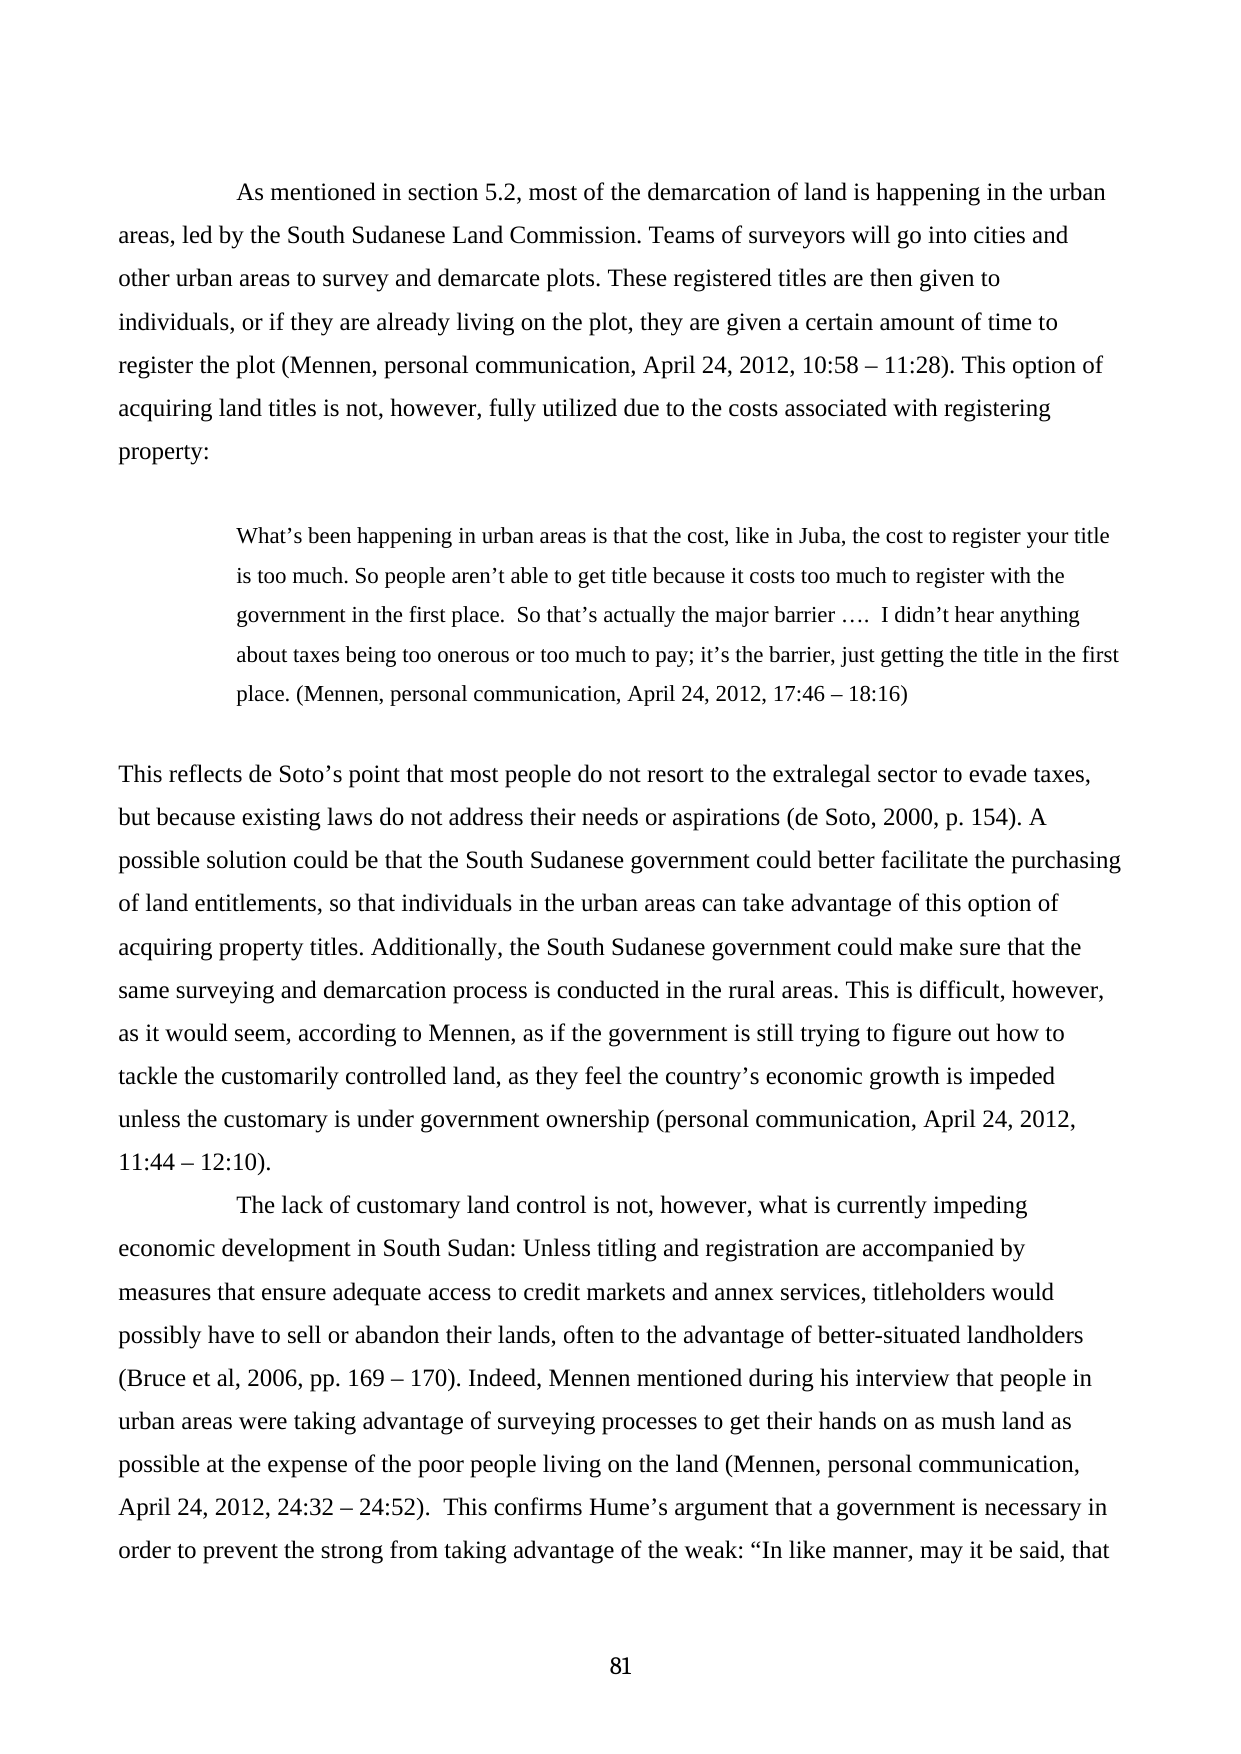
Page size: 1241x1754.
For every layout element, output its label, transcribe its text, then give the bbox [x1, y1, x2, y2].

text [118, 1190, 1122, 1564]
text This reflects de Soto’s point that most people do not resort to the extralegal sector to evade taxes, but because existing laws do not address their needs or aspirations (de Soto, 2000, p. 154). A possible solution could be that the South Sudanese government could better facilitate the purchasing of land entitlements, so that individuals in the urban areas can take advantage of this option of acquiring property titles. Additionally, the South Sudanese government could make sure that the same surveying and demarcation process is conducted in the rural areas. This is difficult, however, as it would seem, according to Mennen, as if the government is still trying to figure out how to tackle the customarily controlled land, as they feel the country’s economic growth is impeded unless the customary is under government ownership (personal communication, April 24, 2012, 11:44 – 12:10). [118, 759, 1122, 1176]
text What’s been happening in urban areas is that the cost, like in Juba, the cost to register your title is too much. So people aren’t able to get title because it costs too much to register with the government in the first place. So that’s actually the major barrier …. I didn’t hear anything about taxes being too onerous or too much to pay; it’s the barrier, just getting the title in the first place. (Mennen, personal communication, April 24, 2012, 17:46 – 18:16) [236, 522, 1122, 706]
text As mentioned in section 5.2, most of the demarcation of land is happening in the urban areas, led by the South Sudanese Land Commission. Teams of surveyors will go into cities and other urban areas to survey and demarcate plots. These registered titles are then given to individuals, or if they are already living on the plot, they are given a certain amount of time to register the plot (Mennen, personal communication, April 24, 2012, 10:58 – 11:28). This option of acquiring land titles is not, however, fully utilized due to the costs associated with registering property: [118, 177, 1122, 465]
